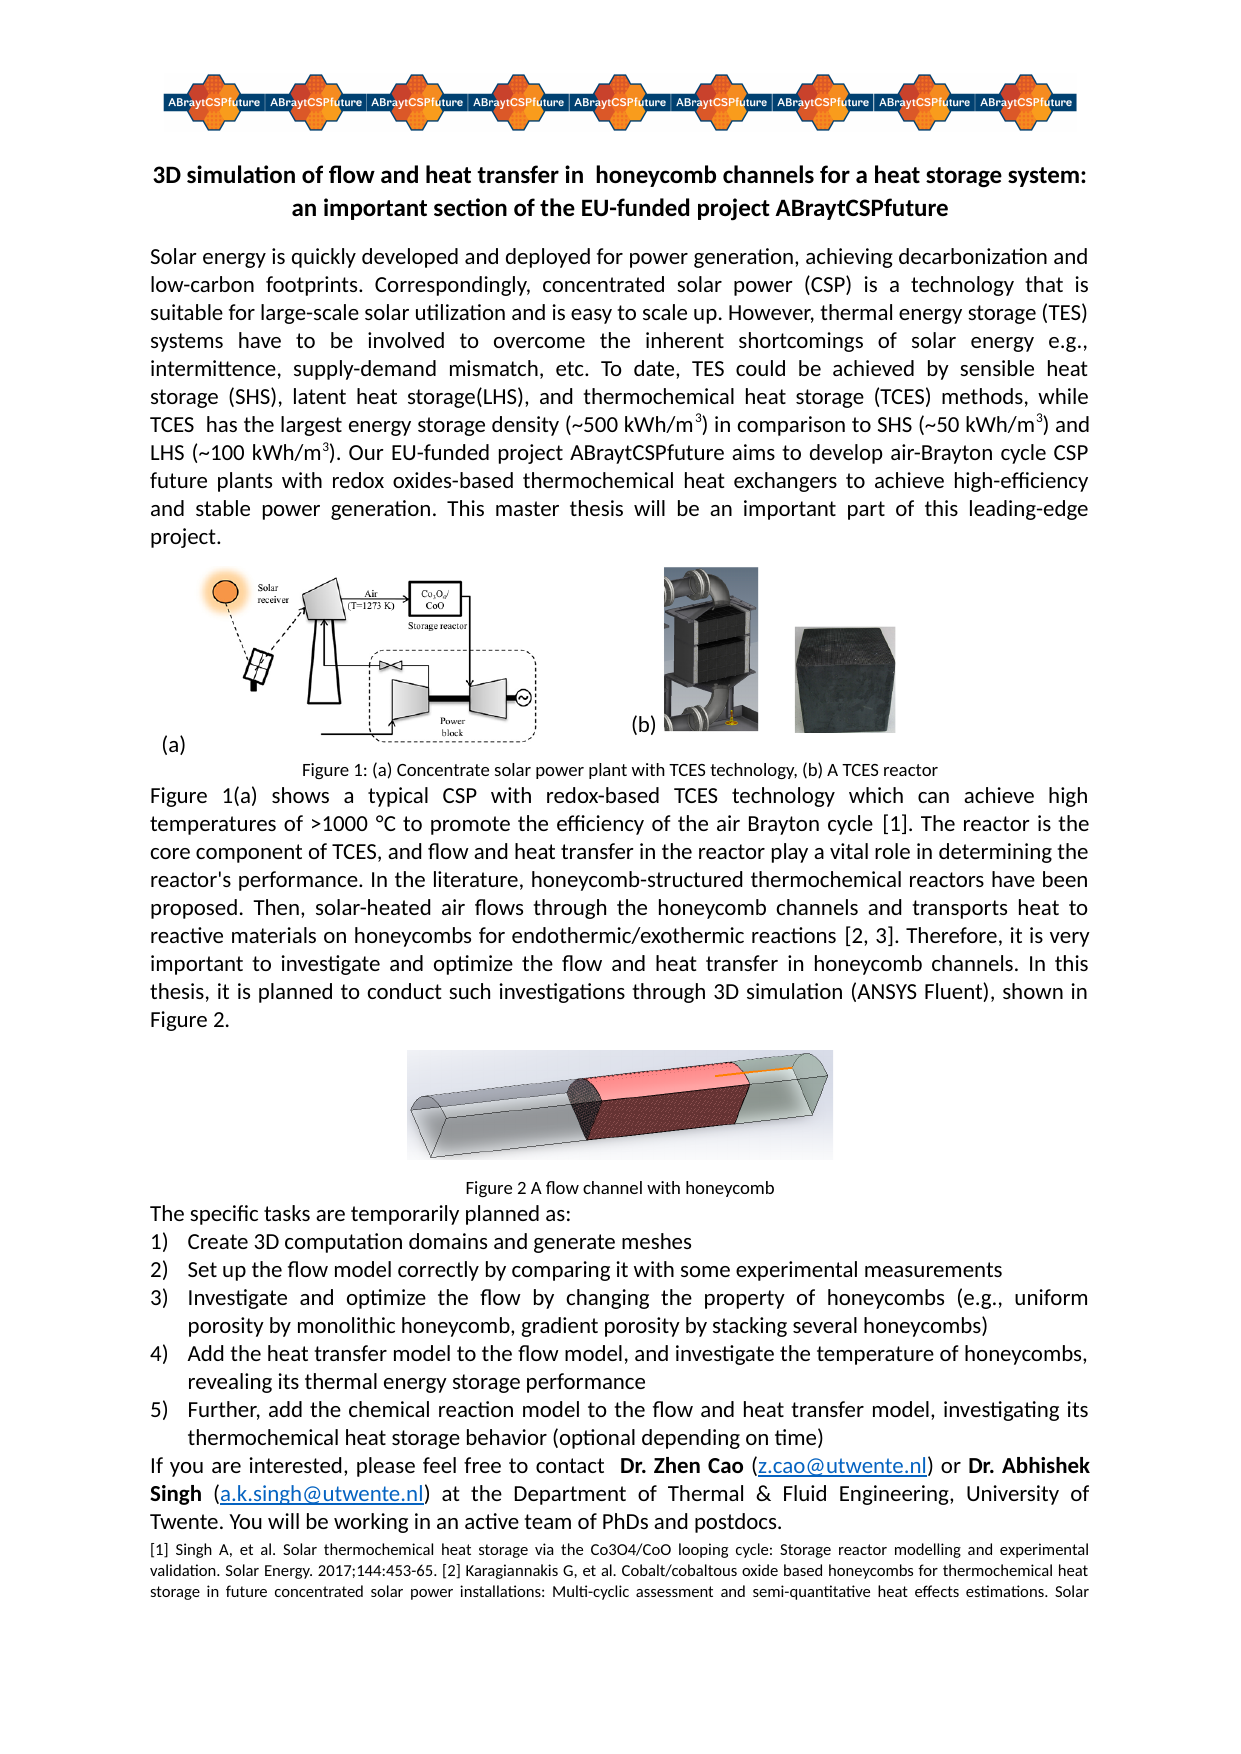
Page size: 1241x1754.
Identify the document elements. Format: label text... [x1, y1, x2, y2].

list Create 3D computation domains and generate meshes [150, 1227, 1090, 1255]
text 3D simulation of flow and heat transfer in honeycomb channels for a heat storage system: an important section of the EU-funded project ABraytCSPfuture [150, 159, 1090, 223]
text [150, 1535, 1090, 1601]
list Investigate and optimize the flow by changing the property of honeycombs (e.g., uniform porosity by monolithic honeycomb, gradient porosity by stacking several honeycombs) [150, 1283, 1090, 1339]
text Figure 2 A flow channel with honeycomb [150, 1176, 1090, 1199]
list Further, add the chemical reaction model to the flow and heat transfer model, investigating its thermochemical heat storage behavior (optional depending on time) [150, 1395, 1090, 1451]
table_header (b) [620, 567, 1089, 758]
picture [163, 73, 1077, 132]
picture [794, 626, 896, 733]
table_header (a) [150, 567, 619, 758]
text Figure 1(a) shows a typical CSP with redox-based TCES technology which can achieve high temperatures of >1000 °C to promote the efficiency of the air Brayton cycle [1]. The reactor is the core component of TCES, and flow and heat transfer in the reactor play a vital role in determining the reactor's performance. In the literature, honeycomb-structured thermochemical reactors have been proposed. Then, solar-heated air flows through the honeycomb channels and transports heat to reactive materials on honeycombs for endothermic/exothermic reactions [2, 3]. Therefore, it is very important to investigate and optimize the flow and heat transfer in honeycomb channels. In this thesis, it is planned to conduct such investigations through 3D simulation (ANSYS Fluent), shown in Figure 2. [150, 781, 1090, 1033]
text Solar energy is quickly developed and deployed for power generation, achieving decarbonization and low-carbon footprints. Correspondingly, concentrated solar power (CSP) is a technology that is suitable for large-scale solar utilization and is easy to scale up. However, thermal energy storage (TES) systems have to be involved to overcome the inherent shortcomings of solar energy e.g., intermittence, supply-demand mismatch, etc. To date, TES could be achieved by sensible heat storage (SHS), latent heat storage(LHS), and thermochemical heat storage (TCES) methods, while TCES has the largest energy storage density (~500 kWh/m3) in comparison to SHS (~50 kWh/m3) and LHS (~100 kWh/m3). Our EU-funded project ABraytCSPfuture aims to develop air-Brayton cycle CSP future plants with redox oxides-based thermochemical heat exchangers to achieve high-efficiency and stable power generation. This master thesis will be an important part of this leading-edge project. [150, 242, 1090, 550]
text Figure 1: (a) Concentrate solar power plant with TCES technology, (b) A TCES reactor [150, 758, 1090, 781]
list Set up the flow model correctly by comparing it with some experimental measurements [150, 1255, 1090, 1283]
picture [191, 566, 543, 753]
picture [662, 566, 759, 733]
picture [407, 1050, 834, 1160]
text The specific tasks are temporarily planned as: [150, 1199, 1090, 1227]
list Add the heat transfer model to the flow model, and investigate the temperature of honeycombs, revealing its thermal energy storage performance [150, 1339, 1090, 1395]
text If you are interested, please feel free to contact Dr. Zhen Cao (z.cao@utwente.nl) or Dr. Abhishek Singh (a.k.singh@utwente.nl) at the Department of Thermal & Fluid Engineering, University of Twente. You will be working in an active team of PhDs and postdocs. [150, 1451, 1090, 1535]
